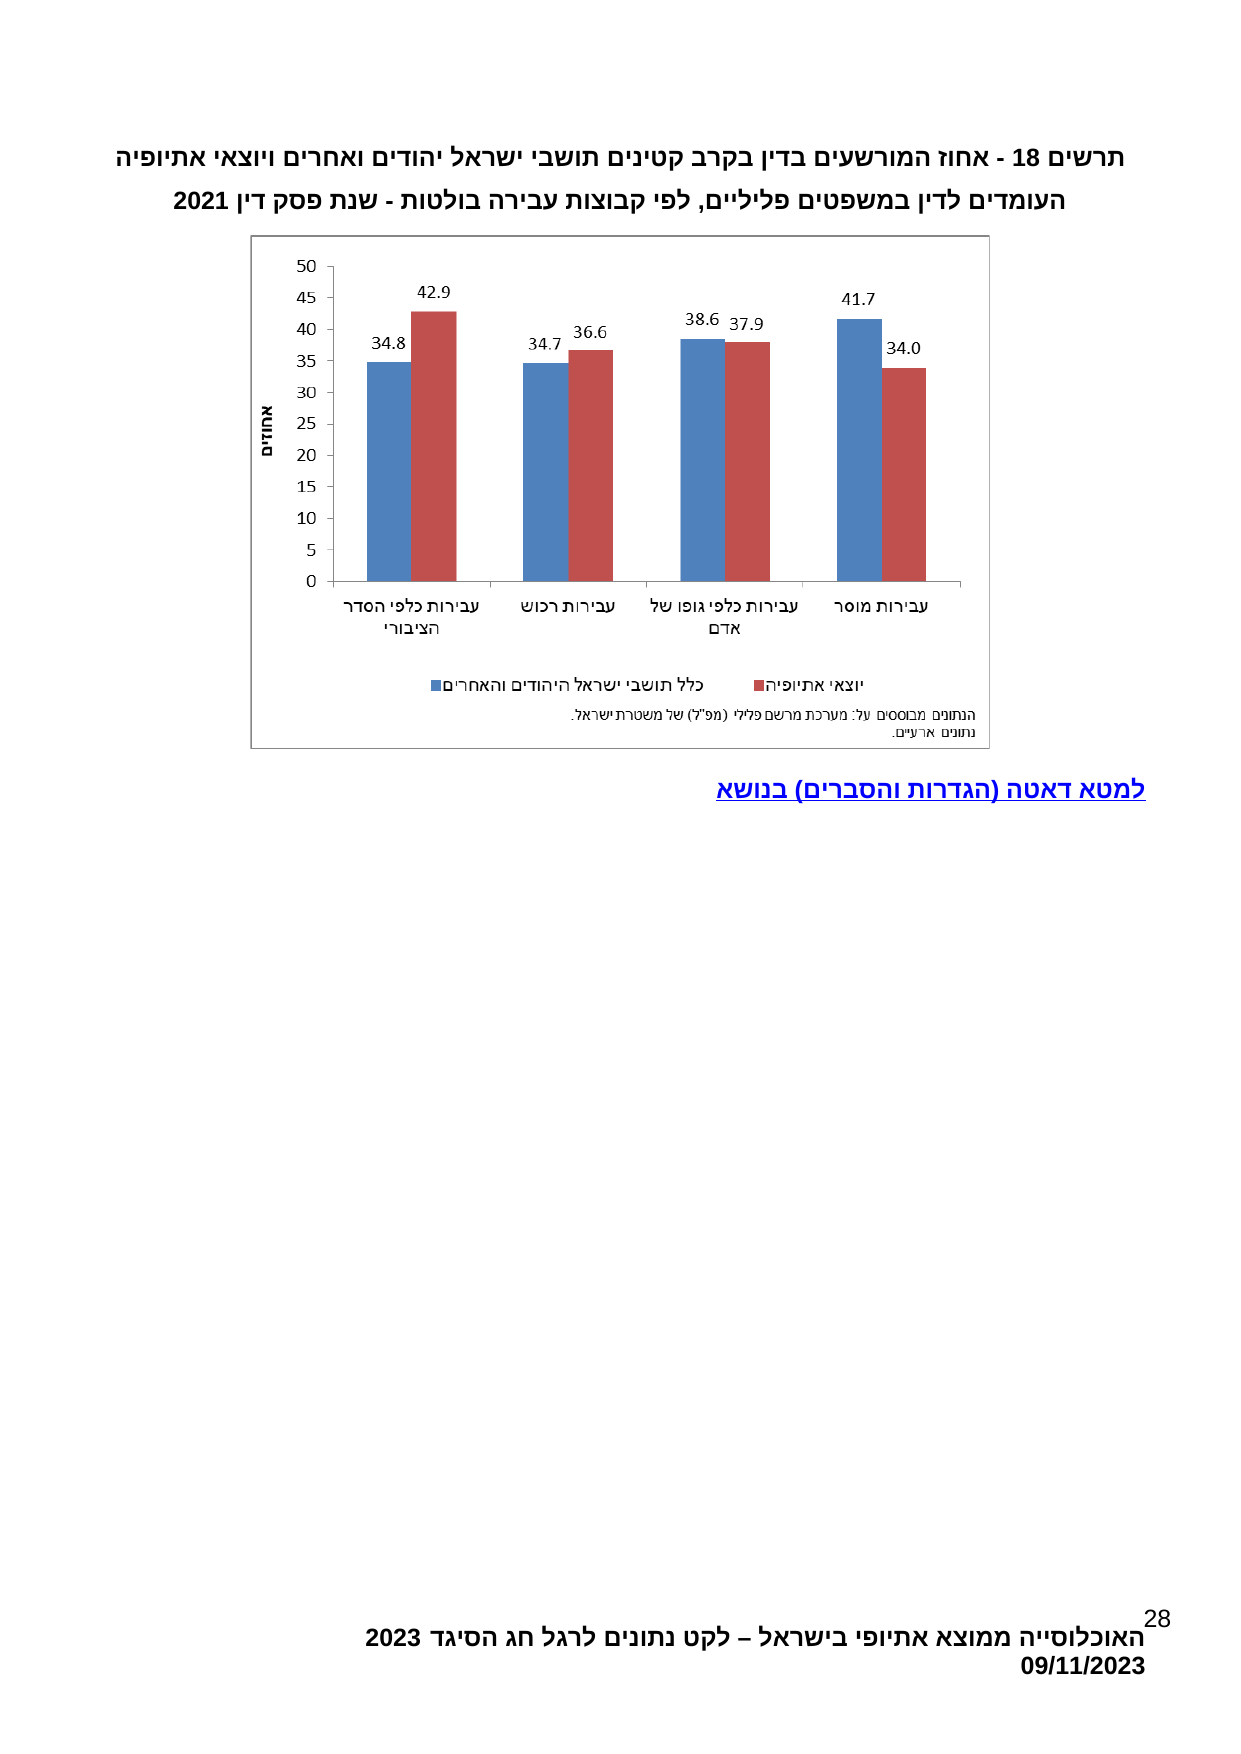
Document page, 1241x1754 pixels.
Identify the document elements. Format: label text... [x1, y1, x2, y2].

text תרשים 18 - אחוז המורשעים בדין בקרב קטינים תושבי ישראל יהודים ואחרים ויוצאי אתיופיה העומדים לדין במשפטים פליליים, לפי קבוצות עבירה בולטות - שנת פסק דין 2021 [94, 143, 1146, 215]
text למטא דאטה (הגדרות והסברים) בנושא [94, 775, 1146, 804]
picture [250, 235, 990, 749]
